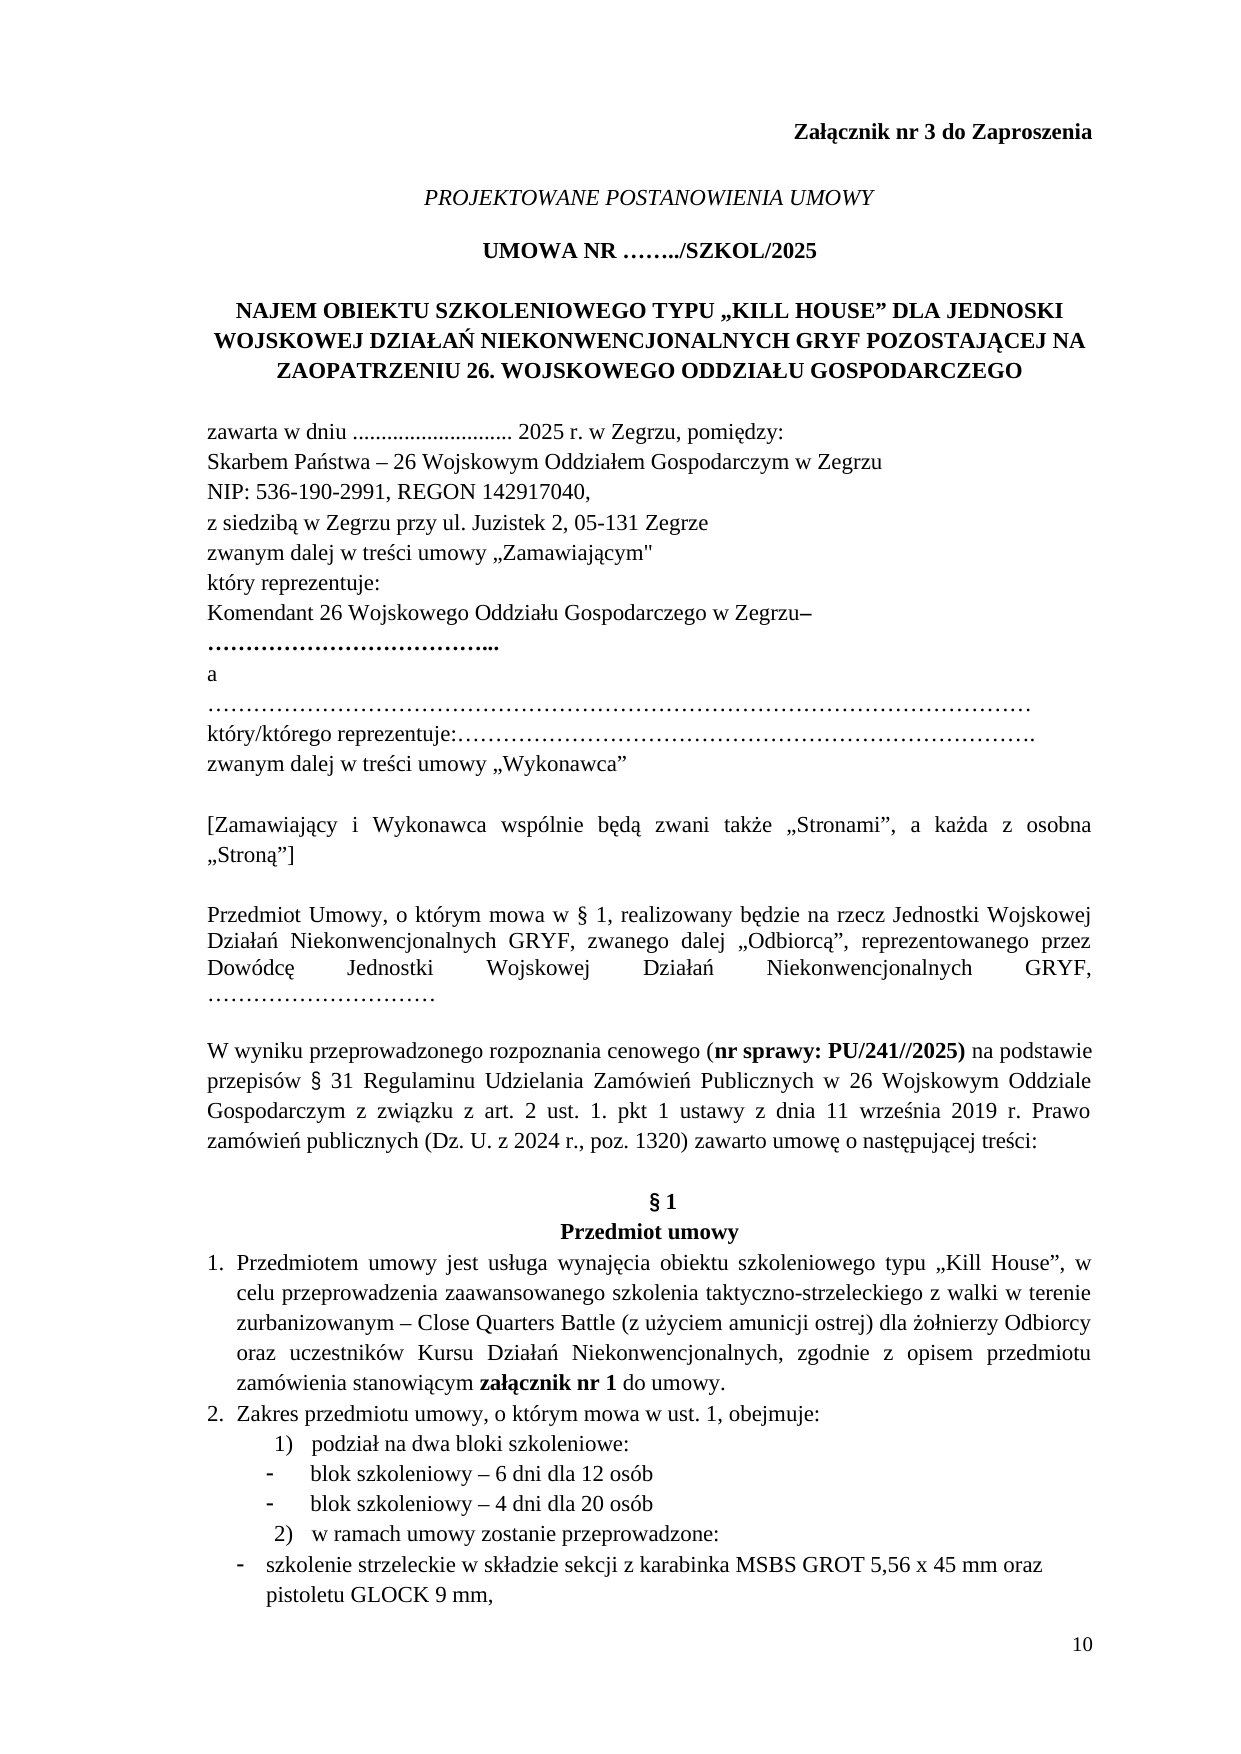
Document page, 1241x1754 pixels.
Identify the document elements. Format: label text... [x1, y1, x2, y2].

text a [207, 659, 1092, 686]
text NAJEM OBIEKTU SZKOLENIOWEGO TYPU „KILL HOUSE” DLA JEDNOSKI WOJSKOWEJ DZIAŁAŃ NIEKONWENCJONALNYCH GRYF POZOSTAJĄCEJ NA ZAOPATRZENIU 26. WOJSKOWEGO ODDZIAŁU GOSPODARCZEGO [207, 297, 1092, 384]
text Przedmiot Umowy, o którym mowa w § 1, realizowany będzie na rzecz Jednostki Wojskowej Działań Niekonwencjonalnych GRYF, zwanego dalej „Odbiorcą”, reprezentowanego przez Dowódcę Jednostki Wojskowej Działań Niekonwencjonalnych GRYF, ………………………… [207, 901, 1092, 1007]
text UMOWA NR ……../SZKOL/2025 [207, 237, 1092, 263]
list szkolenie strzeleckie w składzie sekcji z karabinka MSBS GROT 5,56 x 45 mm oraz pistoletu GLOCK 9 mm, [236, 1551, 1092, 1607]
list blok szkoleniowy – 6 dni dla 12 osób [266, 1460, 1092, 1486]
text Załącznik nr 3 do Zaproszenia [207, 118, 1092, 144]
text z siedzibą w Zegrzu przy ul. Juzistek 2, 05-131 Zegrze [207, 508, 1092, 535]
text Komendant 26 Wojskowego Oddziału Gospodarczego w Zegrzu– ………………………………... [207, 599, 1092, 656]
text ……………………………………………………………………………………………… [207, 690, 1092, 716]
text Skarbem Państwa – 26 Wojskowym Oddziałem Gospodarczym w Zegrzu [207, 448, 1092, 474]
text 1 [576, 1188, 1092, 1214]
text zwanym dalej w treści umowy „Zamawiającym" [207, 539, 1092, 565]
text zwanym dalej w treści umowy „Wykonawca” [207, 750, 1092, 777]
text [Zamawiający i Wykonawca wspólnie będą zwani także „Stronami”, a każda z osobna „Stroną”] [207, 811, 1092, 867]
text Przedmiot umowy [207, 1218, 1092, 1245]
text zawarta w dniu ............................ 2025 r. w Zegrzu, pomiędzy: [207, 418, 1092, 444]
list w ramach umowy zostanie przeprowadzone: [274, 1521, 1092, 1547]
list Zakres przedmiotu umowy, o którym mowa w ust. 1, obejmuje: [207, 1400, 1092, 1426]
list Przedmiotem umowy jest usługa wynajęcia obiektu szkoleniowego typu „Kill House”, w celu przeprowadzenia zaawansowanego szkolenia taktyczno-strzeleckiego z walki w terenie zurbanizowanym – Close Quarters Battle (z użyciem amunicji ostrej) dla żołnierzy Odbiorcy oraz uczestników Kursu Działań Niekonwencjonalnych, zgodnie z opisem przedmiotu zamówienia stanowiącym załącznik nr 1 do umowy. [207, 1249, 1092, 1396]
text który/którego reprezentuje:…………………………………………………………………. [207, 720, 1092, 746]
text który reprezentuje: [207, 569, 1092, 595]
text W wyniku przeprowadzonego rozpoznania cenowego (nr sprawy: PU/241//2025) na podstawie przepisów 31 Regulaminu Udzielania Zamówień Publicznych w 26 Wojskowym Oddziale Gospodarczym z związku z art. 2 ust. 1. pkt 1 ustawy z dnia 11 września 2019 r. Prawo zamówień publicznych (Dz. U. z 2024 r., poz. 1320) zawarto umowę o następującej treści: [207, 1037, 1092, 1154]
text PROJEKTOWANE POSTANOWIENIA UMOWY [207, 184, 1092, 210]
list podział na dwa bloki szkoleniowe: [274, 1430, 1092, 1456]
text NIP: 536-190-2991, REGON 142917040, [207, 478, 1092, 505]
list blok szkoleniowy – 4 dni dla 20 osób [266, 1490, 1092, 1517]
